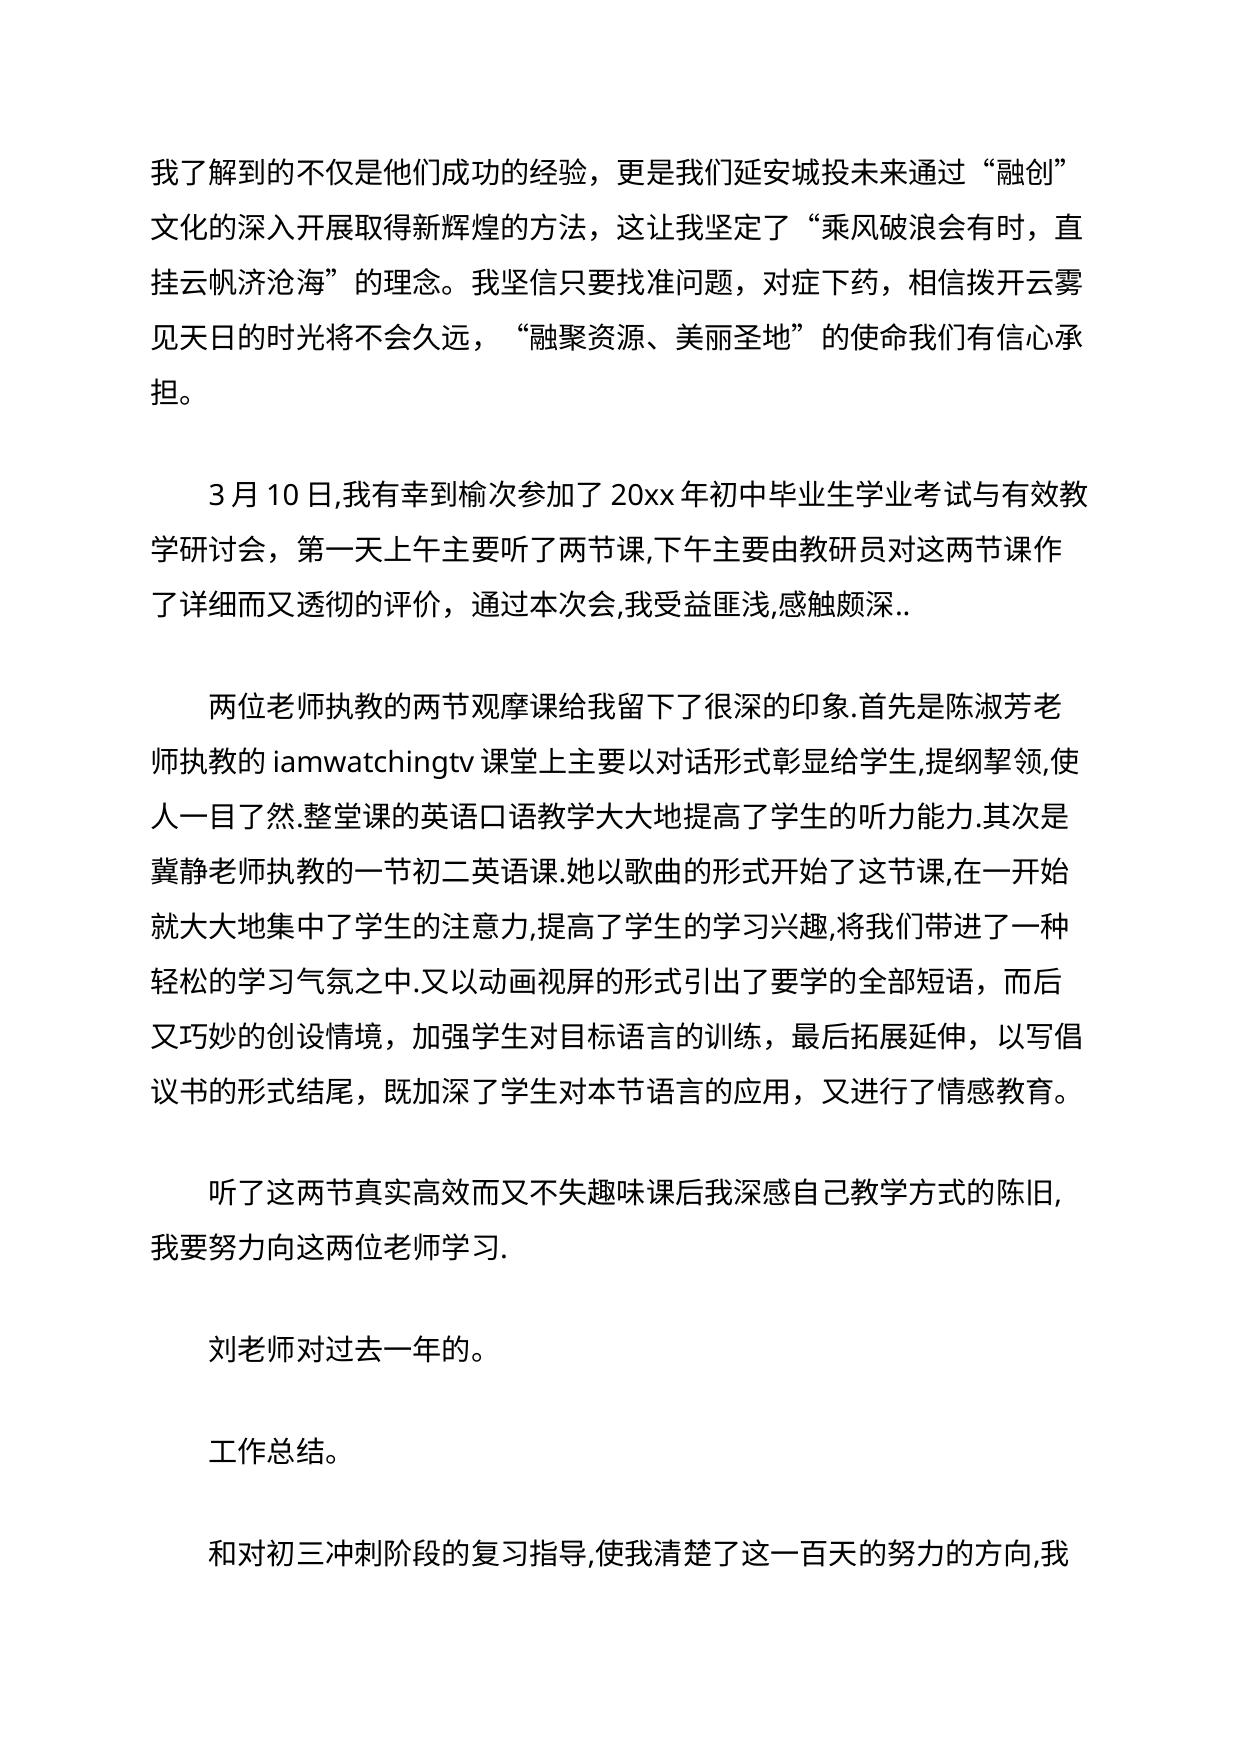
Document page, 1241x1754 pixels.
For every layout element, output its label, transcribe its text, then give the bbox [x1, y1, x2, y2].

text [150, 1531, 1090, 1573]
text 听了这两节真实高效而又不失趣味课后我深感自己教学方式的陈旧,我要努力向这两位老师学习. [150, 1170, 1090, 1267]
text 两位老师执教的两节观摩课给我留下了很深的印象.首先是陈淑芳老师执教的iamwatchingtv课堂上主要以对话形式彰显给学生,提纲挈领,使人一目了然.整堂课的英语口语教学大大地提高了学生的听力能力.其次是冀静老师执教的一节初二英语课.她以歌曲的形式开始了这节课,在一开始就大大地集中了学生的注意力,提高了学生的学习兴趣,将我们带进了一种轻松的学习气氛之中.又以动画视屏的形式引出了要学的全部短语，而后又巧妙的创设情境，加强学生对目标语言的训练，最后拓展延伸，以写倡议书的形式结尾，既加深了学生对本节语言的应用，又进行了情感教育。 [150, 683, 1090, 1111]
text 3月10日,我有幸到榆次参加了20xx年初中毕业生学业考试与有效教学研讨会，第一天上午主要听了两节课,下午主要由教研员对这两节课作了详细而又透彻的评价，通过本次会,我受益匪浅,感触颇深.. [150, 471, 1090, 624]
text 刘老师对过去一年的。 [150, 1327, 1090, 1369]
text 工作总结。 [150, 1429, 1090, 1471]
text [150, 150, 1090, 412]
